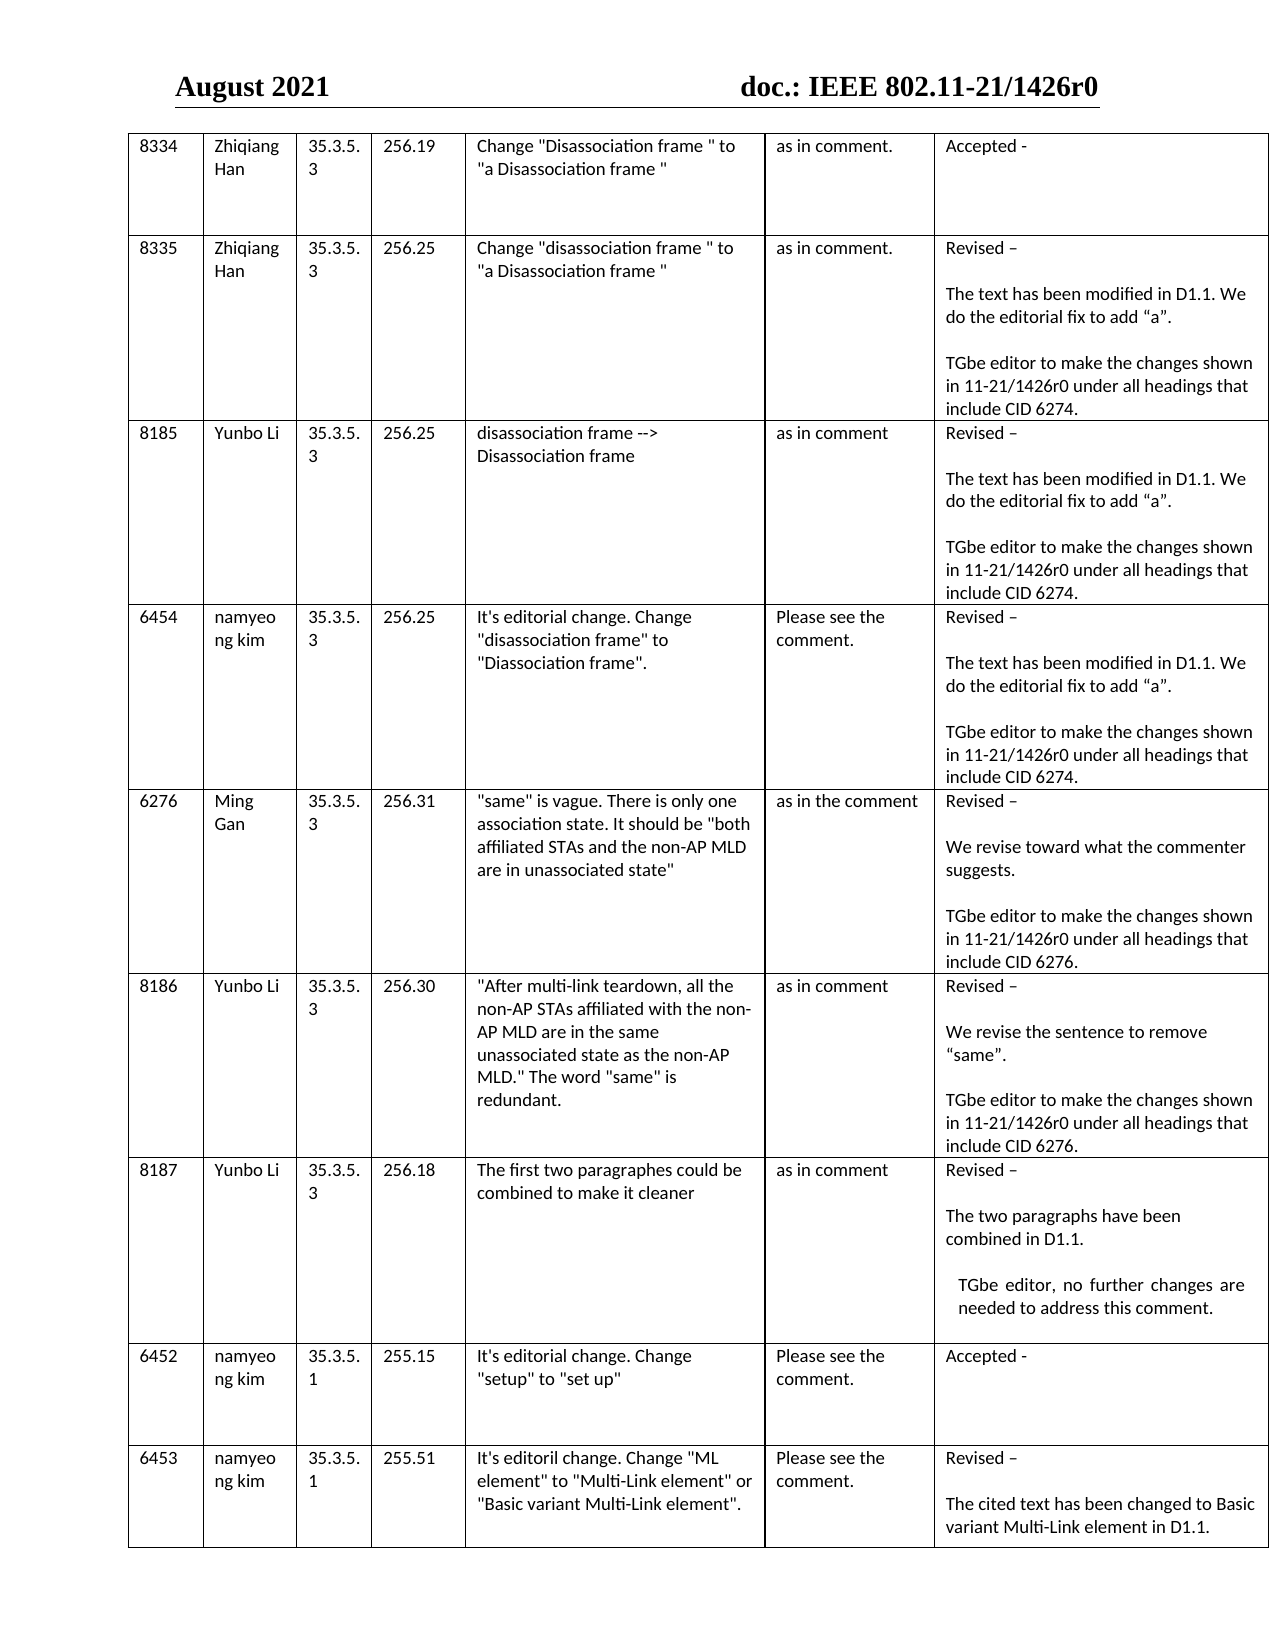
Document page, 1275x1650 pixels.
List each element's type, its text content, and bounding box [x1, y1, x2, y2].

table_cell 255.51 [372, 1446, 465, 1547]
table_cell Change "Disassociation frame " to "a Disassociation frame " [466, 134, 764, 235]
table_cell Revised – We revise the sentence to remove “same”. TGbe editor to make the changes shown in 11-21/1426r0 under all headings that include CID 6276. [935, 974, 1268, 1157]
table_cell 8335 [129, 236, 203, 420]
table_cell 35.3.5.1 [297, 1344, 371, 1445]
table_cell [935, 236, 1268, 420]
table_cell Revised – We revise toward what the commenter suggests. TGbe editor to make the changes shown in 11-21/1426r0 under all headings that include CID 6276. [935, 790, 1268, 973]
table_cell 256.25 [372, 605, 465, 788]
table_cell as in comment. [766, 236, 934, 420]
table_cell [766, 1446, 934, 1547]
table_cell as in comment [766, 974, 934, 1157]
table_cell Revised – The two paragraphs have been combined in D1.1. TGbe editor, no further changes are needed to address this comment. [935, 1158, 1268, 1343]
table_cell 8185 [129, 421, 203, 604]
table_cell namyeong kim [204, 1446, 296, 1547]
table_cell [935, 1446, 1268, 1547]
table_cell Yunbo Li [204, 1158, 296, 1343]
table_cell 256.31 [372, 790, 465, 973]
table_cell The first two paragraphes could be combined to make it cleaner [466, 1158, 764, 1343]
table_cell as in comment [766, 421, 934, 604]
table_cell 6454 [129, 605, 203, 788]
table_cell 255.15 [372, 1344, 465, 1445]
table_cell It's editorial change. Change "setup" to "set up" [466, 1344, 764, 1445]
table_cell 8187 [129, 1158, 203, 1343]
table_cell It's editorial change. Change "disassociation frame" to "Diassociation frame". [466, 605, 764, 788]
table_cell Zhiqiang Han [204, 134, 296, 235]
table_cell as in comment [766, 1158, 934, 1343]
table_cell 6452 [129, 1344, 203, 1445]
table_cell disassociation frame --> Disassociation frame [466, 421, 764, 604]
table_cell 35.3.5.3 [297, 1158, 371, 1343]
table_cell 35.3.5.3 [297, 605, 371, 788]
table_cell 256.25 [372, 421, 465, 604]
table_cell 35.3.5.1 [297, 1446, 371, 1547]
table_cell 35.3.5.3 [297, 421, 371, 604]
table_cell 35.3.5.3 [297, 236, 371, 420]
table_cell 35.3.5.3 [297, 134, 371, 235]
table_cell Ming Gan [204, 790, 296, 973]
table_cell Please see the comment. [766, 605, 934, 788]
table_cell 6453 [129, 1446, 203, 1547]
table_cell 256.25 [372, 236, 465, 420]
table_cell 6276 [129, 790, 203, 973]
table_cell 35.3.5.3 [297, 790, 371, 973]
table_cell Zhiqiang Han [204, 236, 296, 420]
table_cell namyeong kim [204, 605, 296, 788]
table_cell 8186 [129, 974, 203, 1157]
table_cell Please see the comment. [766, 1344, 934, 1445]
table_cell 256.19 [372, 134, 465, 235]
table_cell Accepted - [935, 1344, 1268, 1445]
table_cell "same" is vague. There is only one association state. It should be "both affiliated STAs and the non-AP MLD are in unassociated state" [466, 790, 764, 973]
table_cell 256.30 [372, 974, 465, 1157]
table_cell Accepted - [935, 134, 1268, 235]
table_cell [466, 1446, 764, 1547]
table_cell "After multi-link teardown, all the non-AP STAs affiliated with the non-AP MLD are in the same unassociated state as the non-AP MLD." The word "same" is redundant. [466, 974, 764, 1157]
table_cell 35.3.5.3 [297, 974, 371, 1157]
table_cell Change "disassociation frame " to "a Disassociation frame " [466, 236, 764, 420]
table_cell 8334 [129, 134, 203, 235]
table_cell 256.18 [372, 1158, 465, 1343]
table_cell as in the comment [766, 790, 934, 973]
table_cell namyeong kim [204, 1344, 296, 1445]
table_cell Yunbo Li [204, 421, 296, 604]
table_cell Yunbo Li [204, 974, 296, 1157]
table_cell as in comment. [766, 134, 934, 235]
